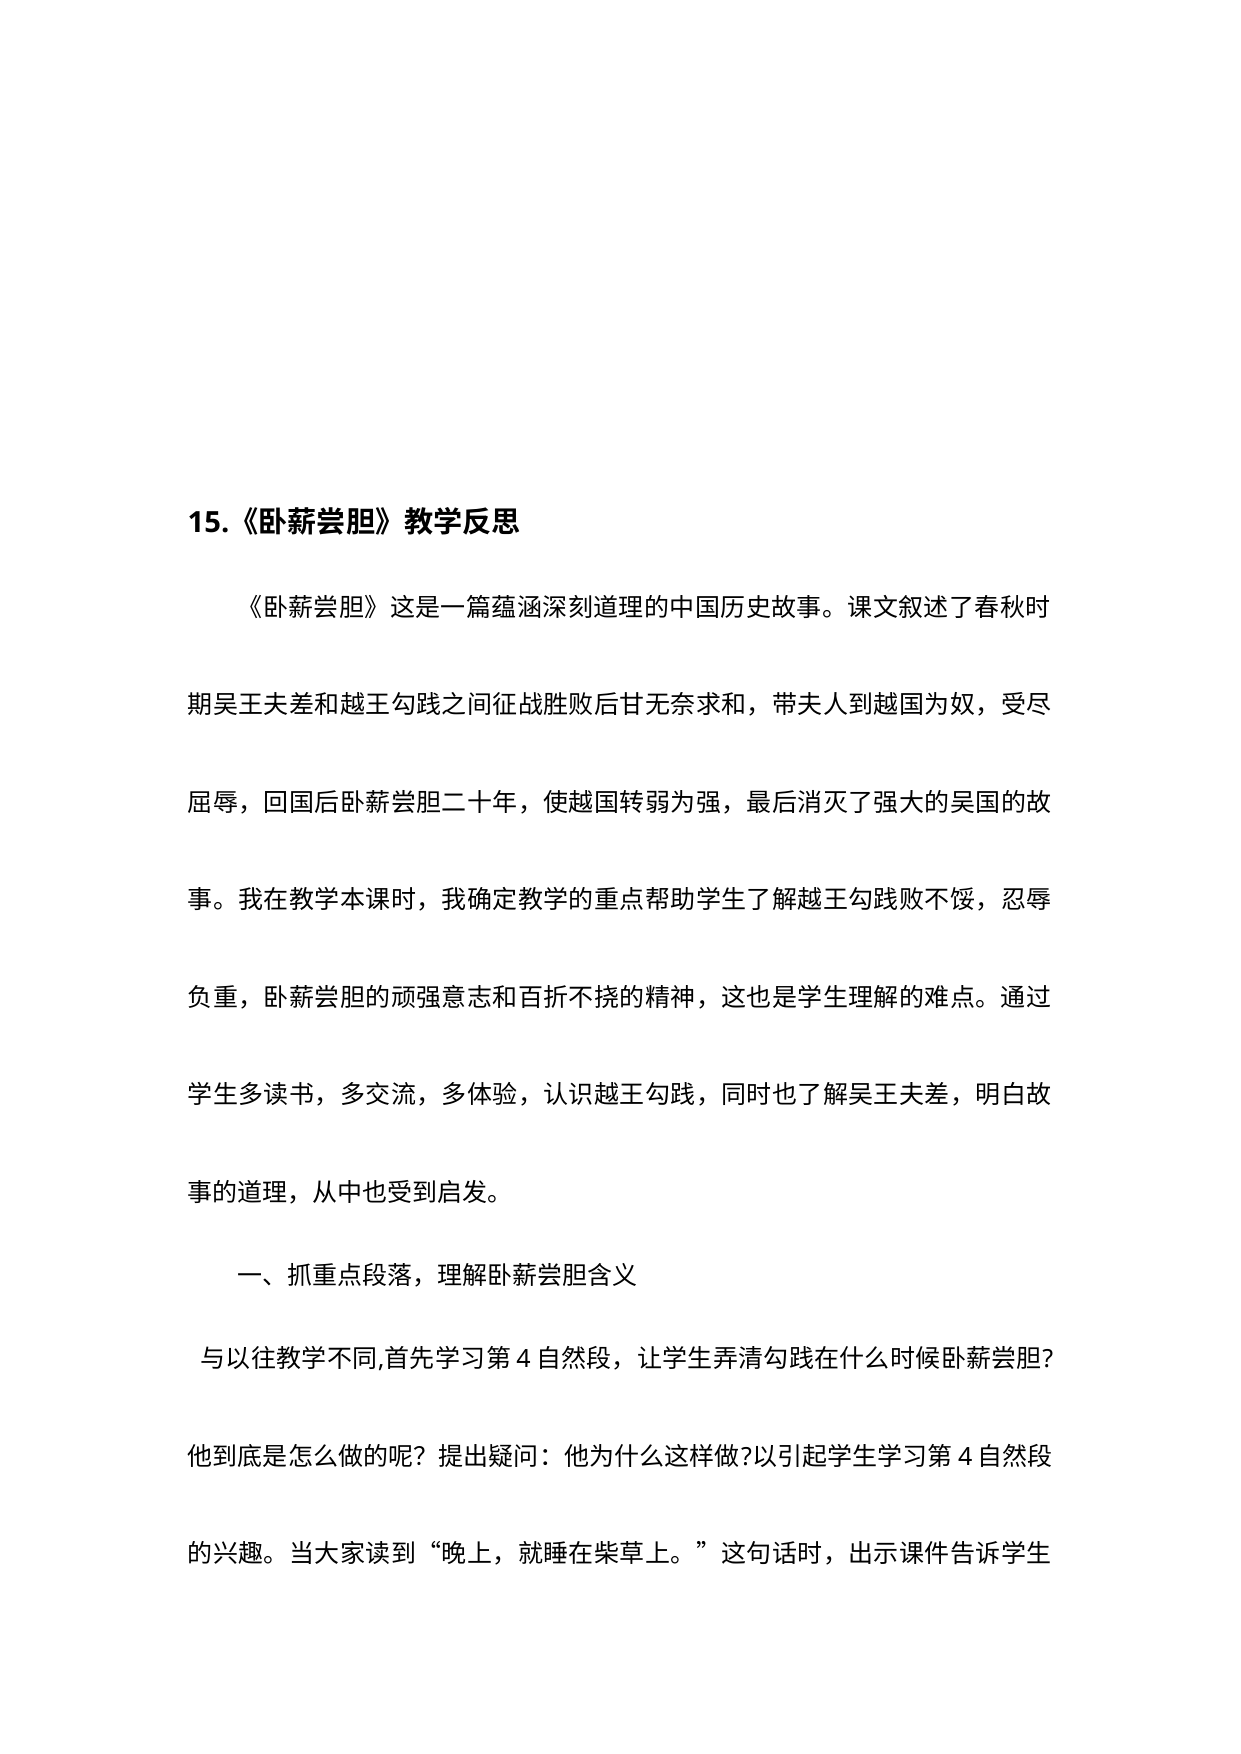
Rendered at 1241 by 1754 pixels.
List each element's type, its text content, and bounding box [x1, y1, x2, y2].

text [187, 1324, 1053, 1584]
text 一、抓重点段落，理解卧薪尝胆含义 [187, 1241, 1053, 1306]
text 《卧薪尝胆》这是一篇蕴涵深刻道理的中国历史故事。课文叙述了春秋时期吴王夫差和越王勾践之间征战胜败后甘无奈求和，带夫人到越国为奴，受尽屈辱，回国后卧薪尝胆二十年，使越国转弱为强，最后消灭了强大的吴国的故事。我在教学本课时，我确定教学的重点帮助学生了解越王勾践败不馁，忍辱负重，卧薪尝胆的顽强意志和百折不挠的精神，这也是学生理解的难点。通过学生多读书，多交流，多体验，认识越王勾践，同时也了解吴王夫差，明白故事的道理，从中也受到启发。 [187, 573, 1053, 1223]
text 15.《卧薪尝胆》教学反思 [187, 487, 1053, 552]
